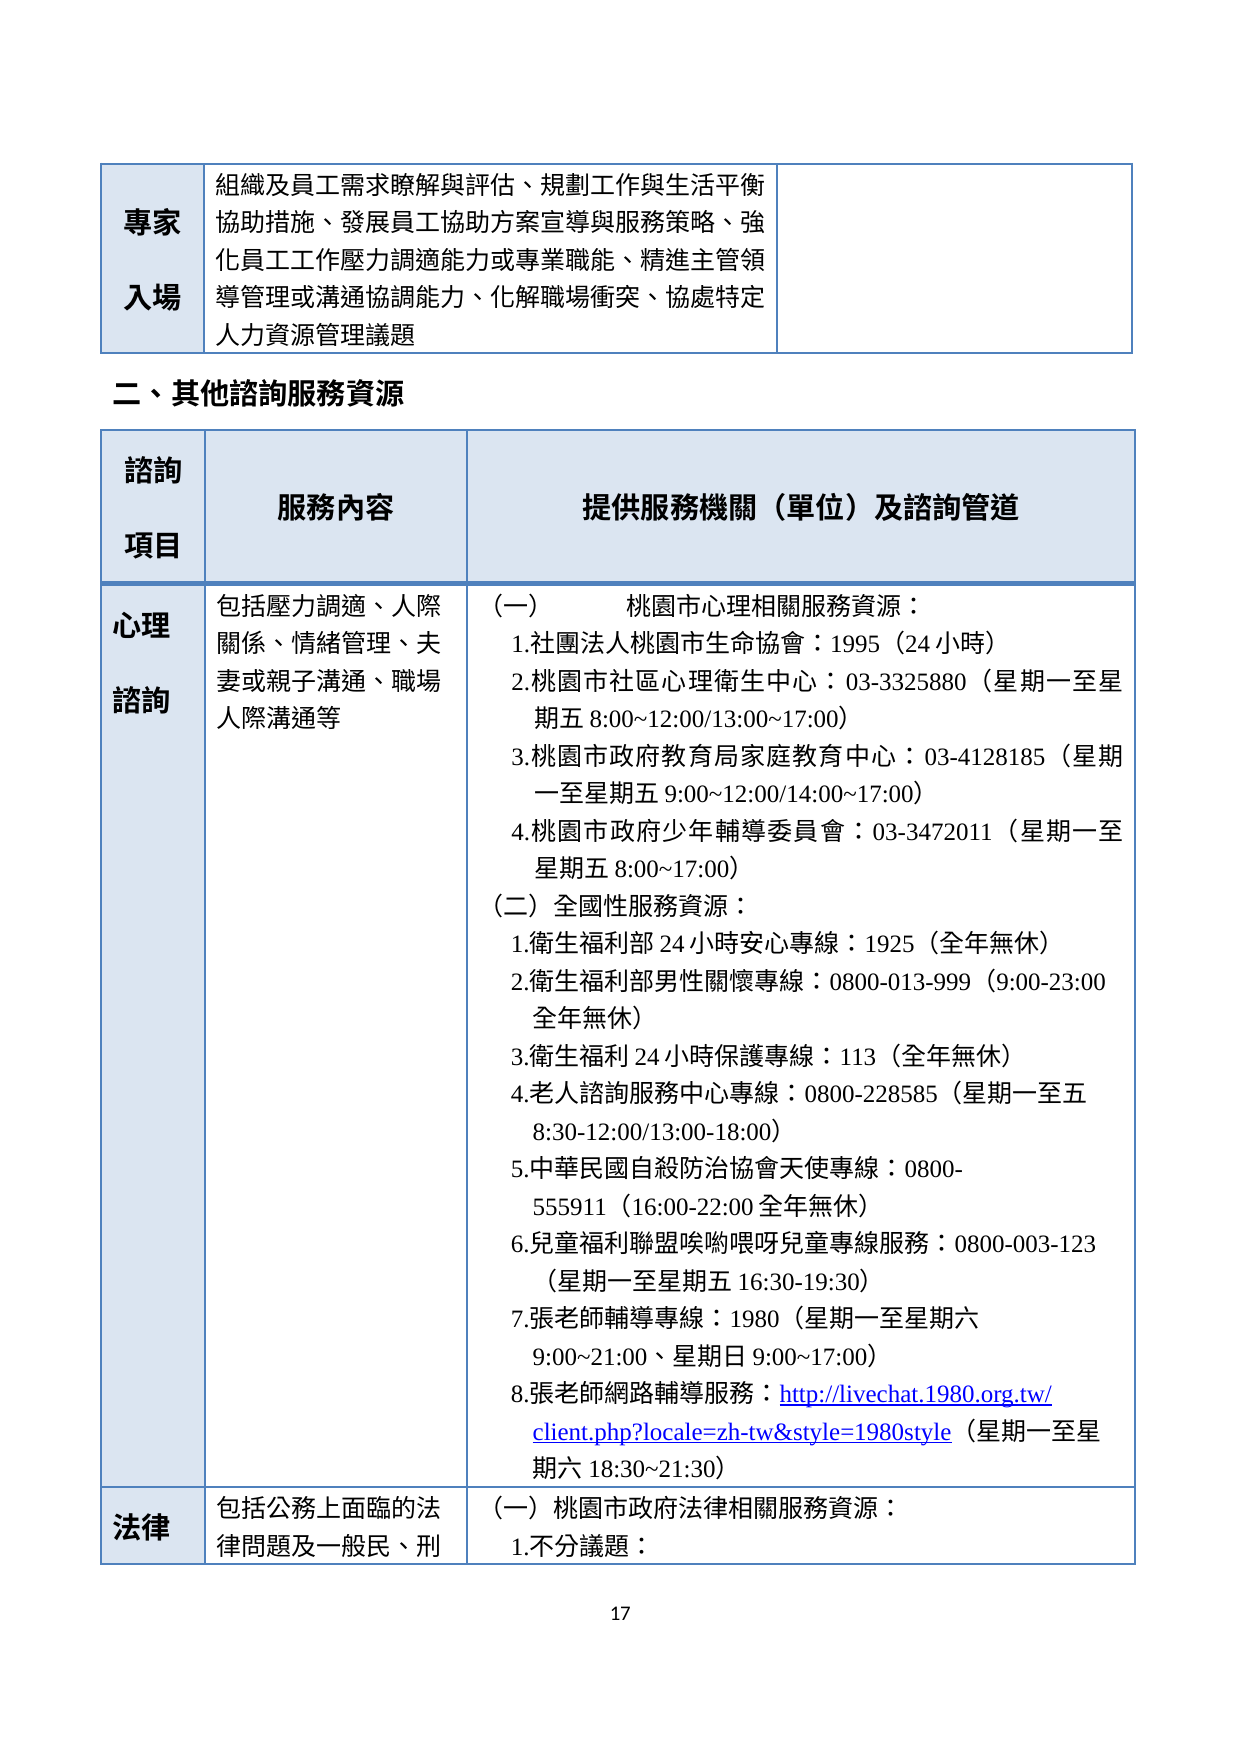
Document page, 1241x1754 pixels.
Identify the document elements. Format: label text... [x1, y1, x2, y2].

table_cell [468, 1488, 1134, 1563]
table_header 諮詢項目 [102, 431, 204, 581]
table_cell 法律諮詢 [102, 1488, 204, 1563]
text 二、其他諮詢服務資源 [112, 354, 1128, 429]
table_cell 包括壓力調適、人際關係、情緒管理、夫妻或親子溝通、職場人際溝通等 [206, 586, 466, 1486]
table_cell 組織及員工需求瞭解與評估、規劃工作與生活平衡協助措施、發展員工協助方案宣導與服務策略、強化員工工作壓力調適能力或專業職能、精進主管領導管理或溝通協調能力、化解職場衝突、協處特定人力資源管理議題 [205, 165, 776, 352]
table_cell 包括公務上面臨的法律問題及一般民、刑事等法律諮詢 [206, 1488, 466, 1563]
table_cell 心理諮詢 [102, 586, 204, 1486]
table_header 服務內容 [206, 431, 466, 581]
table_header 提供服務機關（單位）及諮詢管道 [468, 431, 1134, 581]
table_cell 專家入場 [102, 165, 203, 352]
table_cell 桃園市心理相關服務資源： 1.社團法人桃園市生命協會：1995（24小時） 2.桃園市社區心理衛生中心：03-3325880（星期一至星期五8:00~12:00/13:00~17:00） 3.桃園市政府教育局家庭教育中心：03-4128185（星期一至星期五9:00~12:00/14:00~17:00） 4.桃園市政府少年輔導委員會：03-3472011（星期一至星期五8:00~17:00） （二）全國性服務資源： 1.衛生福利部24小時安心專線：1925（全年無休） 2.衛生福利部男性關懷專線：0800-013-999（9:00-23:00全年無休） 3.衛生福利24小時保護專線：113（全年無休） 4.老人諮詢服務中心專線：0800-228585（星期一至五 8:30-12:00/13:00-18:00） 5.中華民國自殺防治協會天使專線：0800-555911（16:00-22:00全年無休） 6.兒童福利聯盟唉喲喂呀兒童專線服務：0800-003-123（星期一至星期五16:30-19:30） 7.張老師輔導專線：1980（星期一至星期六9:00~21:00、星期日9:00~17:00） 8.張老師網路輔導服務：http://livechat.1980.org.tw/client.php?locale=zh-tw&style=1980style（星期一至星期六 18:30~21:30） [468, 586, 1134, 1486]
